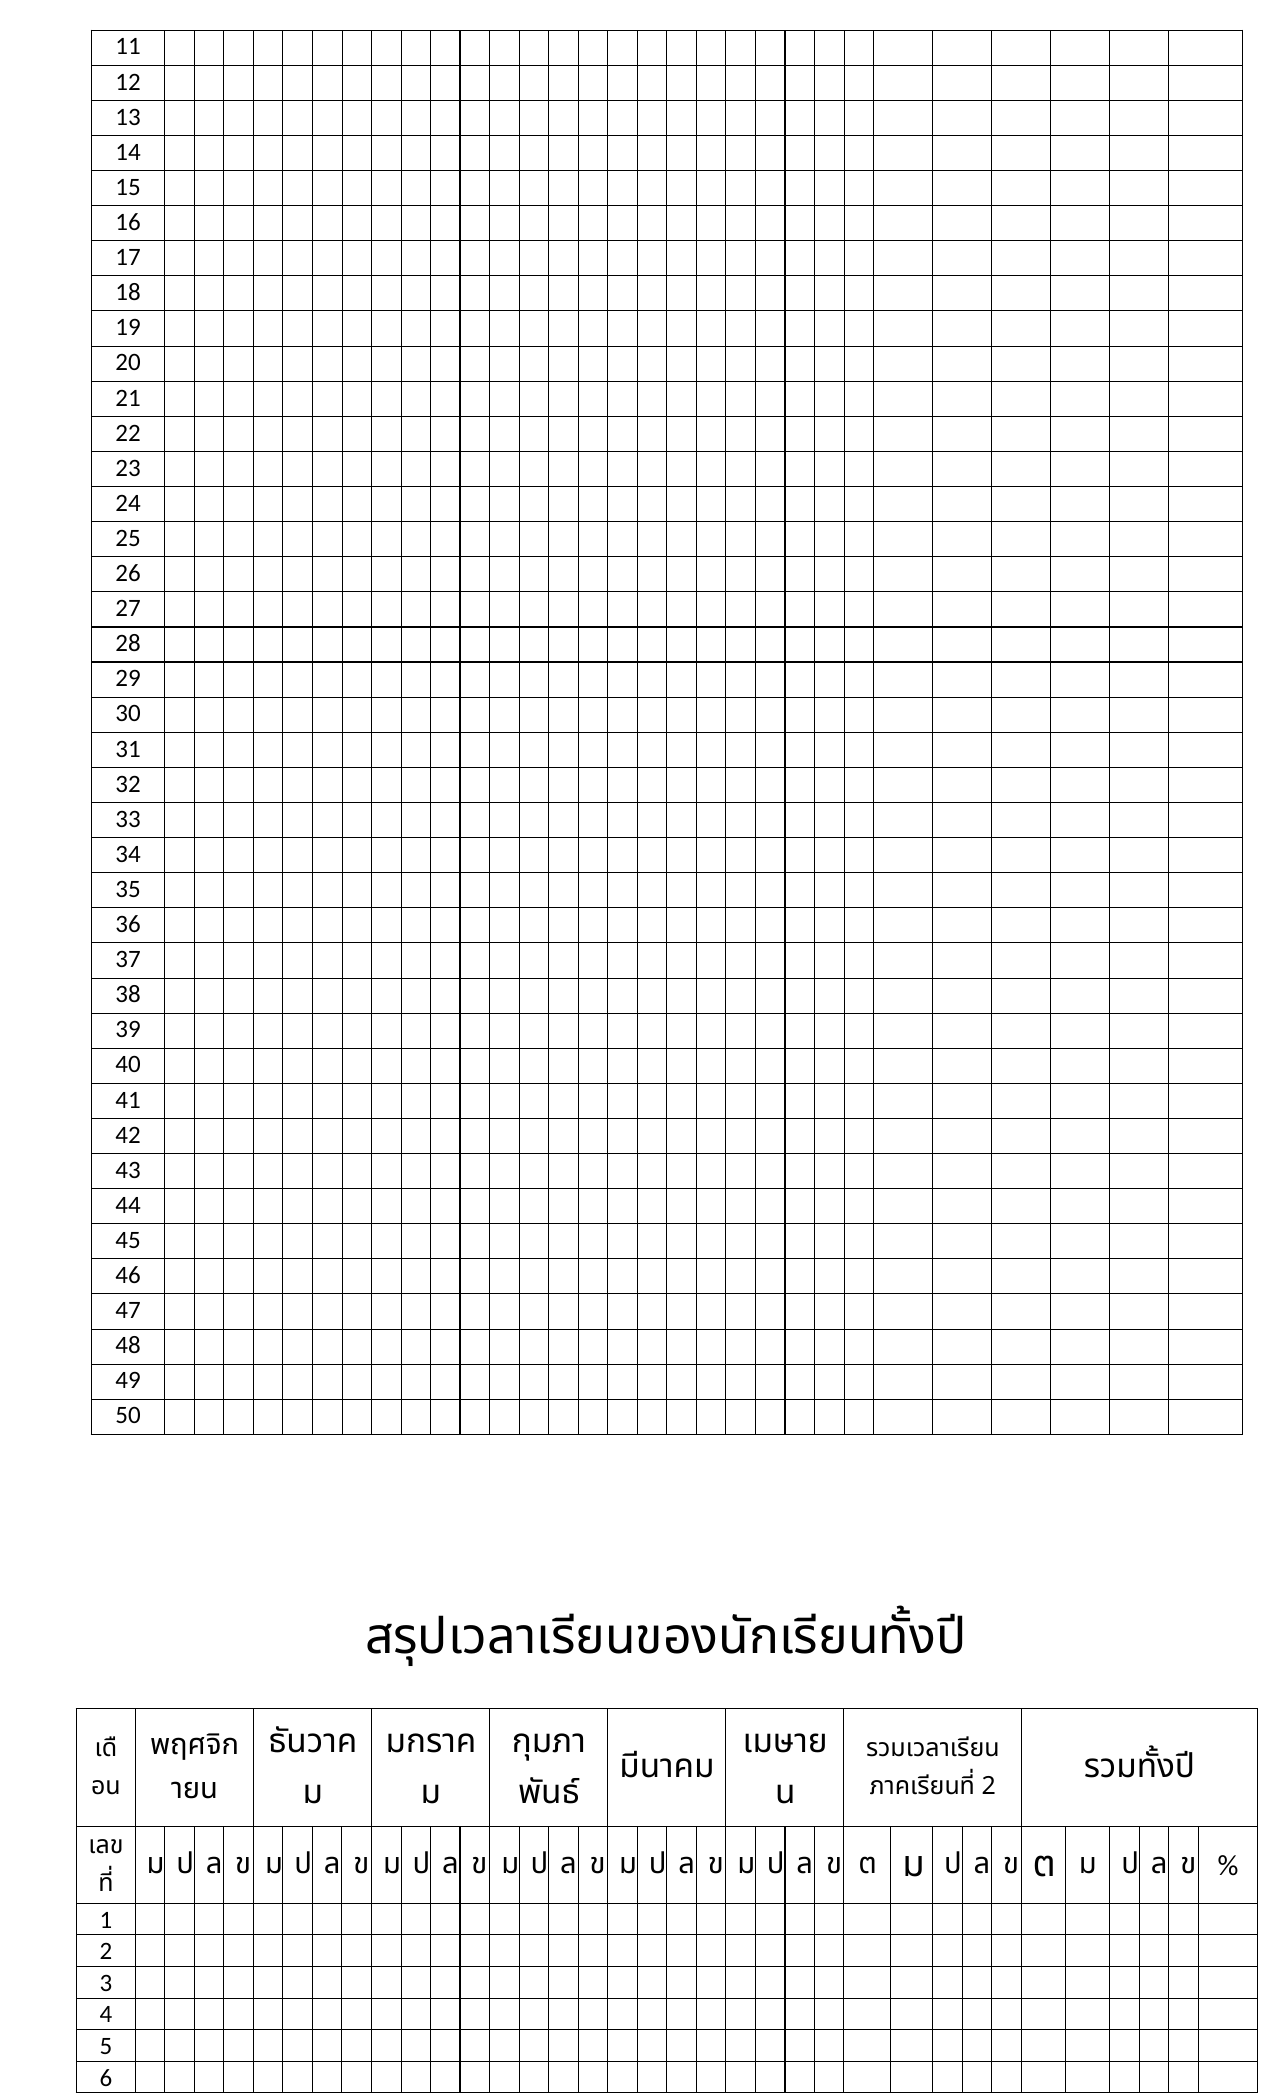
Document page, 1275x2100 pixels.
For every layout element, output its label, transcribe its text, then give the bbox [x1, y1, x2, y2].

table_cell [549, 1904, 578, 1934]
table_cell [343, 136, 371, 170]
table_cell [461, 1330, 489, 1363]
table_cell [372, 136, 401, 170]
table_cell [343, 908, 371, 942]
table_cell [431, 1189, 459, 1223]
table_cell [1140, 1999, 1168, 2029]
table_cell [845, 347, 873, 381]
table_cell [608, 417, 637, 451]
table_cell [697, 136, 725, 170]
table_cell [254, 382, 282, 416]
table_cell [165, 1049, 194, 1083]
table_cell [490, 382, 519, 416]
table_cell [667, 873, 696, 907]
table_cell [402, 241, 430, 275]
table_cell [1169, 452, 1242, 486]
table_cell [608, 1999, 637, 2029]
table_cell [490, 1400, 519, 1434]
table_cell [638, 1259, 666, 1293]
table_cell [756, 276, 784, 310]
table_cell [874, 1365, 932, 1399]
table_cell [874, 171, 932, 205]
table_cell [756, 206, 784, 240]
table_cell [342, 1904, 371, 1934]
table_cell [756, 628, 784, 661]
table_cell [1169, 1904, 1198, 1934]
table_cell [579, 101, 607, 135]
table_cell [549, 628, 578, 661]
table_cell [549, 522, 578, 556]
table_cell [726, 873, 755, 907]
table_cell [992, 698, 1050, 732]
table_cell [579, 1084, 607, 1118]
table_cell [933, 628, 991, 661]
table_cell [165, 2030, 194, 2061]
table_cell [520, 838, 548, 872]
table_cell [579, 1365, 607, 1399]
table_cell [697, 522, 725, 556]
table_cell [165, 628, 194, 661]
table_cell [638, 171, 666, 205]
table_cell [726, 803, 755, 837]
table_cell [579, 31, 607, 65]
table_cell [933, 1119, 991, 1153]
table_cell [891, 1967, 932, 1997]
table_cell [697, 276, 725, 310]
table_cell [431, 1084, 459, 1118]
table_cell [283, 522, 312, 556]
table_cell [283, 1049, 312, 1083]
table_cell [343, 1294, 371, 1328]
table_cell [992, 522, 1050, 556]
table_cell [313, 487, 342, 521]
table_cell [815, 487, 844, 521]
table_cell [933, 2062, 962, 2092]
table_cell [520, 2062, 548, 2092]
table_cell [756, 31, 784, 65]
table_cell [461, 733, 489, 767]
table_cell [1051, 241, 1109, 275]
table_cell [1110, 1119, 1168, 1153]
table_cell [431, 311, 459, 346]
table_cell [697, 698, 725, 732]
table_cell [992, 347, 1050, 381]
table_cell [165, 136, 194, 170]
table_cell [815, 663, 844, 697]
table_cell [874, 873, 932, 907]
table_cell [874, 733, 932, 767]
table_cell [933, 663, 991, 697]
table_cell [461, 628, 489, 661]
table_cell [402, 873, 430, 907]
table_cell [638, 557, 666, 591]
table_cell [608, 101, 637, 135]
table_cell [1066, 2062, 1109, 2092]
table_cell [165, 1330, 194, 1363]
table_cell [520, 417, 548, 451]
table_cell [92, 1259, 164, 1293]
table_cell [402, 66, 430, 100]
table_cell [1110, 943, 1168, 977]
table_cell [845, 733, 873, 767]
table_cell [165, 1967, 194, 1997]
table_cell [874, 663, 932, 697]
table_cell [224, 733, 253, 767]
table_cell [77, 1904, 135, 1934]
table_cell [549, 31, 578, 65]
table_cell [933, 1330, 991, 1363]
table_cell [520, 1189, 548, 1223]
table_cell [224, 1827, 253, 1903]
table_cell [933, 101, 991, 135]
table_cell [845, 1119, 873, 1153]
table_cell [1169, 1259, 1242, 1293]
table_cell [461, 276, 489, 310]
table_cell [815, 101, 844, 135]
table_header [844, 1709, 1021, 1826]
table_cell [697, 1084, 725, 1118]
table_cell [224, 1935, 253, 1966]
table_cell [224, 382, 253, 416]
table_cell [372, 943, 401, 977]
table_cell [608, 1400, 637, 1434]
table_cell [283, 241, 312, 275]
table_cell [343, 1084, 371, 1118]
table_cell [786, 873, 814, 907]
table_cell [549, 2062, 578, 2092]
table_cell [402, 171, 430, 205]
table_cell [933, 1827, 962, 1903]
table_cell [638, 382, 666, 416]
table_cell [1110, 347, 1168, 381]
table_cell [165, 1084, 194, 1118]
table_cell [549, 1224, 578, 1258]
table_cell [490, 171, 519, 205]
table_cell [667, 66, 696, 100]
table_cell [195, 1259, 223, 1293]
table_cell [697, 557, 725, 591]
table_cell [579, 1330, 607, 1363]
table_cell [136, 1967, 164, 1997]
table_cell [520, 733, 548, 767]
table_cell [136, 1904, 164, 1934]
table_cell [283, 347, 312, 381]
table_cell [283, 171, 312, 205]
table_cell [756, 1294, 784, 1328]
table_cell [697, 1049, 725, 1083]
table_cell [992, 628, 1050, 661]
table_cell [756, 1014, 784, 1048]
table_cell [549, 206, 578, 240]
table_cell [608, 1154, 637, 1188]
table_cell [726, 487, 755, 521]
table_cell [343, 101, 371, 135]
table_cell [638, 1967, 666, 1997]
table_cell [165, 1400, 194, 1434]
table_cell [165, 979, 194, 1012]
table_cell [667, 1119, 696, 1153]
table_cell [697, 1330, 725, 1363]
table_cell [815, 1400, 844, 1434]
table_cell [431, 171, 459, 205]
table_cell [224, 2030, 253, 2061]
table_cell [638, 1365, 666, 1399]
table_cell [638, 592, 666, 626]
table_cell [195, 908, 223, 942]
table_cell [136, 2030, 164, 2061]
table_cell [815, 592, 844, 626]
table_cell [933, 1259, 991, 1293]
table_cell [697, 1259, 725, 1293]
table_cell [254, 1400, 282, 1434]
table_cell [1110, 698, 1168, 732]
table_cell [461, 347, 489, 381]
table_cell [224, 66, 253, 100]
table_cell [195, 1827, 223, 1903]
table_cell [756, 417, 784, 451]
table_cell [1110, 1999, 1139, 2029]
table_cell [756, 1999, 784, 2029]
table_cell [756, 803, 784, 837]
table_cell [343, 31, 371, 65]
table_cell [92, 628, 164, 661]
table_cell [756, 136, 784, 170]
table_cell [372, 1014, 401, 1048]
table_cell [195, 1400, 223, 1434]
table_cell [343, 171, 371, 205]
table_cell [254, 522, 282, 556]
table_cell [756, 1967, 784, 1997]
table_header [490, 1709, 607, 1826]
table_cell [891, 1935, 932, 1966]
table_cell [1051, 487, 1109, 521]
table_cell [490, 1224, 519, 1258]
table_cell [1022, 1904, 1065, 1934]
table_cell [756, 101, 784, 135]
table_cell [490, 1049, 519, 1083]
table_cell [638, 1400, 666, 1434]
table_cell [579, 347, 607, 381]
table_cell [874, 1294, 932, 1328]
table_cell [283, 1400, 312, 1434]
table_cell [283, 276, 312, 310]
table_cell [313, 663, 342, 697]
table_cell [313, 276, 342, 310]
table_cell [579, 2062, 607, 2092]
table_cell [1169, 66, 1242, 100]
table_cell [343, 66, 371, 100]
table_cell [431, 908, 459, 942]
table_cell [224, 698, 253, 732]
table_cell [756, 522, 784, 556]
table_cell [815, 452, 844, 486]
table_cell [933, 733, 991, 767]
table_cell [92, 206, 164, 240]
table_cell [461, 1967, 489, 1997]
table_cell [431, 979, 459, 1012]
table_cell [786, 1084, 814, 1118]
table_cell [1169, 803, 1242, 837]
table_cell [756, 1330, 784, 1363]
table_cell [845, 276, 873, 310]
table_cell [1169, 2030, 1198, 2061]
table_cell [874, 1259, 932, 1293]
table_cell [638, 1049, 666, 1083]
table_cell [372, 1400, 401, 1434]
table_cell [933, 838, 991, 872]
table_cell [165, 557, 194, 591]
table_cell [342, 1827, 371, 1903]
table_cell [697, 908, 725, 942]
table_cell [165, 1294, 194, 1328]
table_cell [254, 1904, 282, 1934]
text สรุปเวลาเรียนของนักเรียนทั้งปี [150, 1600, 1181, 1676]
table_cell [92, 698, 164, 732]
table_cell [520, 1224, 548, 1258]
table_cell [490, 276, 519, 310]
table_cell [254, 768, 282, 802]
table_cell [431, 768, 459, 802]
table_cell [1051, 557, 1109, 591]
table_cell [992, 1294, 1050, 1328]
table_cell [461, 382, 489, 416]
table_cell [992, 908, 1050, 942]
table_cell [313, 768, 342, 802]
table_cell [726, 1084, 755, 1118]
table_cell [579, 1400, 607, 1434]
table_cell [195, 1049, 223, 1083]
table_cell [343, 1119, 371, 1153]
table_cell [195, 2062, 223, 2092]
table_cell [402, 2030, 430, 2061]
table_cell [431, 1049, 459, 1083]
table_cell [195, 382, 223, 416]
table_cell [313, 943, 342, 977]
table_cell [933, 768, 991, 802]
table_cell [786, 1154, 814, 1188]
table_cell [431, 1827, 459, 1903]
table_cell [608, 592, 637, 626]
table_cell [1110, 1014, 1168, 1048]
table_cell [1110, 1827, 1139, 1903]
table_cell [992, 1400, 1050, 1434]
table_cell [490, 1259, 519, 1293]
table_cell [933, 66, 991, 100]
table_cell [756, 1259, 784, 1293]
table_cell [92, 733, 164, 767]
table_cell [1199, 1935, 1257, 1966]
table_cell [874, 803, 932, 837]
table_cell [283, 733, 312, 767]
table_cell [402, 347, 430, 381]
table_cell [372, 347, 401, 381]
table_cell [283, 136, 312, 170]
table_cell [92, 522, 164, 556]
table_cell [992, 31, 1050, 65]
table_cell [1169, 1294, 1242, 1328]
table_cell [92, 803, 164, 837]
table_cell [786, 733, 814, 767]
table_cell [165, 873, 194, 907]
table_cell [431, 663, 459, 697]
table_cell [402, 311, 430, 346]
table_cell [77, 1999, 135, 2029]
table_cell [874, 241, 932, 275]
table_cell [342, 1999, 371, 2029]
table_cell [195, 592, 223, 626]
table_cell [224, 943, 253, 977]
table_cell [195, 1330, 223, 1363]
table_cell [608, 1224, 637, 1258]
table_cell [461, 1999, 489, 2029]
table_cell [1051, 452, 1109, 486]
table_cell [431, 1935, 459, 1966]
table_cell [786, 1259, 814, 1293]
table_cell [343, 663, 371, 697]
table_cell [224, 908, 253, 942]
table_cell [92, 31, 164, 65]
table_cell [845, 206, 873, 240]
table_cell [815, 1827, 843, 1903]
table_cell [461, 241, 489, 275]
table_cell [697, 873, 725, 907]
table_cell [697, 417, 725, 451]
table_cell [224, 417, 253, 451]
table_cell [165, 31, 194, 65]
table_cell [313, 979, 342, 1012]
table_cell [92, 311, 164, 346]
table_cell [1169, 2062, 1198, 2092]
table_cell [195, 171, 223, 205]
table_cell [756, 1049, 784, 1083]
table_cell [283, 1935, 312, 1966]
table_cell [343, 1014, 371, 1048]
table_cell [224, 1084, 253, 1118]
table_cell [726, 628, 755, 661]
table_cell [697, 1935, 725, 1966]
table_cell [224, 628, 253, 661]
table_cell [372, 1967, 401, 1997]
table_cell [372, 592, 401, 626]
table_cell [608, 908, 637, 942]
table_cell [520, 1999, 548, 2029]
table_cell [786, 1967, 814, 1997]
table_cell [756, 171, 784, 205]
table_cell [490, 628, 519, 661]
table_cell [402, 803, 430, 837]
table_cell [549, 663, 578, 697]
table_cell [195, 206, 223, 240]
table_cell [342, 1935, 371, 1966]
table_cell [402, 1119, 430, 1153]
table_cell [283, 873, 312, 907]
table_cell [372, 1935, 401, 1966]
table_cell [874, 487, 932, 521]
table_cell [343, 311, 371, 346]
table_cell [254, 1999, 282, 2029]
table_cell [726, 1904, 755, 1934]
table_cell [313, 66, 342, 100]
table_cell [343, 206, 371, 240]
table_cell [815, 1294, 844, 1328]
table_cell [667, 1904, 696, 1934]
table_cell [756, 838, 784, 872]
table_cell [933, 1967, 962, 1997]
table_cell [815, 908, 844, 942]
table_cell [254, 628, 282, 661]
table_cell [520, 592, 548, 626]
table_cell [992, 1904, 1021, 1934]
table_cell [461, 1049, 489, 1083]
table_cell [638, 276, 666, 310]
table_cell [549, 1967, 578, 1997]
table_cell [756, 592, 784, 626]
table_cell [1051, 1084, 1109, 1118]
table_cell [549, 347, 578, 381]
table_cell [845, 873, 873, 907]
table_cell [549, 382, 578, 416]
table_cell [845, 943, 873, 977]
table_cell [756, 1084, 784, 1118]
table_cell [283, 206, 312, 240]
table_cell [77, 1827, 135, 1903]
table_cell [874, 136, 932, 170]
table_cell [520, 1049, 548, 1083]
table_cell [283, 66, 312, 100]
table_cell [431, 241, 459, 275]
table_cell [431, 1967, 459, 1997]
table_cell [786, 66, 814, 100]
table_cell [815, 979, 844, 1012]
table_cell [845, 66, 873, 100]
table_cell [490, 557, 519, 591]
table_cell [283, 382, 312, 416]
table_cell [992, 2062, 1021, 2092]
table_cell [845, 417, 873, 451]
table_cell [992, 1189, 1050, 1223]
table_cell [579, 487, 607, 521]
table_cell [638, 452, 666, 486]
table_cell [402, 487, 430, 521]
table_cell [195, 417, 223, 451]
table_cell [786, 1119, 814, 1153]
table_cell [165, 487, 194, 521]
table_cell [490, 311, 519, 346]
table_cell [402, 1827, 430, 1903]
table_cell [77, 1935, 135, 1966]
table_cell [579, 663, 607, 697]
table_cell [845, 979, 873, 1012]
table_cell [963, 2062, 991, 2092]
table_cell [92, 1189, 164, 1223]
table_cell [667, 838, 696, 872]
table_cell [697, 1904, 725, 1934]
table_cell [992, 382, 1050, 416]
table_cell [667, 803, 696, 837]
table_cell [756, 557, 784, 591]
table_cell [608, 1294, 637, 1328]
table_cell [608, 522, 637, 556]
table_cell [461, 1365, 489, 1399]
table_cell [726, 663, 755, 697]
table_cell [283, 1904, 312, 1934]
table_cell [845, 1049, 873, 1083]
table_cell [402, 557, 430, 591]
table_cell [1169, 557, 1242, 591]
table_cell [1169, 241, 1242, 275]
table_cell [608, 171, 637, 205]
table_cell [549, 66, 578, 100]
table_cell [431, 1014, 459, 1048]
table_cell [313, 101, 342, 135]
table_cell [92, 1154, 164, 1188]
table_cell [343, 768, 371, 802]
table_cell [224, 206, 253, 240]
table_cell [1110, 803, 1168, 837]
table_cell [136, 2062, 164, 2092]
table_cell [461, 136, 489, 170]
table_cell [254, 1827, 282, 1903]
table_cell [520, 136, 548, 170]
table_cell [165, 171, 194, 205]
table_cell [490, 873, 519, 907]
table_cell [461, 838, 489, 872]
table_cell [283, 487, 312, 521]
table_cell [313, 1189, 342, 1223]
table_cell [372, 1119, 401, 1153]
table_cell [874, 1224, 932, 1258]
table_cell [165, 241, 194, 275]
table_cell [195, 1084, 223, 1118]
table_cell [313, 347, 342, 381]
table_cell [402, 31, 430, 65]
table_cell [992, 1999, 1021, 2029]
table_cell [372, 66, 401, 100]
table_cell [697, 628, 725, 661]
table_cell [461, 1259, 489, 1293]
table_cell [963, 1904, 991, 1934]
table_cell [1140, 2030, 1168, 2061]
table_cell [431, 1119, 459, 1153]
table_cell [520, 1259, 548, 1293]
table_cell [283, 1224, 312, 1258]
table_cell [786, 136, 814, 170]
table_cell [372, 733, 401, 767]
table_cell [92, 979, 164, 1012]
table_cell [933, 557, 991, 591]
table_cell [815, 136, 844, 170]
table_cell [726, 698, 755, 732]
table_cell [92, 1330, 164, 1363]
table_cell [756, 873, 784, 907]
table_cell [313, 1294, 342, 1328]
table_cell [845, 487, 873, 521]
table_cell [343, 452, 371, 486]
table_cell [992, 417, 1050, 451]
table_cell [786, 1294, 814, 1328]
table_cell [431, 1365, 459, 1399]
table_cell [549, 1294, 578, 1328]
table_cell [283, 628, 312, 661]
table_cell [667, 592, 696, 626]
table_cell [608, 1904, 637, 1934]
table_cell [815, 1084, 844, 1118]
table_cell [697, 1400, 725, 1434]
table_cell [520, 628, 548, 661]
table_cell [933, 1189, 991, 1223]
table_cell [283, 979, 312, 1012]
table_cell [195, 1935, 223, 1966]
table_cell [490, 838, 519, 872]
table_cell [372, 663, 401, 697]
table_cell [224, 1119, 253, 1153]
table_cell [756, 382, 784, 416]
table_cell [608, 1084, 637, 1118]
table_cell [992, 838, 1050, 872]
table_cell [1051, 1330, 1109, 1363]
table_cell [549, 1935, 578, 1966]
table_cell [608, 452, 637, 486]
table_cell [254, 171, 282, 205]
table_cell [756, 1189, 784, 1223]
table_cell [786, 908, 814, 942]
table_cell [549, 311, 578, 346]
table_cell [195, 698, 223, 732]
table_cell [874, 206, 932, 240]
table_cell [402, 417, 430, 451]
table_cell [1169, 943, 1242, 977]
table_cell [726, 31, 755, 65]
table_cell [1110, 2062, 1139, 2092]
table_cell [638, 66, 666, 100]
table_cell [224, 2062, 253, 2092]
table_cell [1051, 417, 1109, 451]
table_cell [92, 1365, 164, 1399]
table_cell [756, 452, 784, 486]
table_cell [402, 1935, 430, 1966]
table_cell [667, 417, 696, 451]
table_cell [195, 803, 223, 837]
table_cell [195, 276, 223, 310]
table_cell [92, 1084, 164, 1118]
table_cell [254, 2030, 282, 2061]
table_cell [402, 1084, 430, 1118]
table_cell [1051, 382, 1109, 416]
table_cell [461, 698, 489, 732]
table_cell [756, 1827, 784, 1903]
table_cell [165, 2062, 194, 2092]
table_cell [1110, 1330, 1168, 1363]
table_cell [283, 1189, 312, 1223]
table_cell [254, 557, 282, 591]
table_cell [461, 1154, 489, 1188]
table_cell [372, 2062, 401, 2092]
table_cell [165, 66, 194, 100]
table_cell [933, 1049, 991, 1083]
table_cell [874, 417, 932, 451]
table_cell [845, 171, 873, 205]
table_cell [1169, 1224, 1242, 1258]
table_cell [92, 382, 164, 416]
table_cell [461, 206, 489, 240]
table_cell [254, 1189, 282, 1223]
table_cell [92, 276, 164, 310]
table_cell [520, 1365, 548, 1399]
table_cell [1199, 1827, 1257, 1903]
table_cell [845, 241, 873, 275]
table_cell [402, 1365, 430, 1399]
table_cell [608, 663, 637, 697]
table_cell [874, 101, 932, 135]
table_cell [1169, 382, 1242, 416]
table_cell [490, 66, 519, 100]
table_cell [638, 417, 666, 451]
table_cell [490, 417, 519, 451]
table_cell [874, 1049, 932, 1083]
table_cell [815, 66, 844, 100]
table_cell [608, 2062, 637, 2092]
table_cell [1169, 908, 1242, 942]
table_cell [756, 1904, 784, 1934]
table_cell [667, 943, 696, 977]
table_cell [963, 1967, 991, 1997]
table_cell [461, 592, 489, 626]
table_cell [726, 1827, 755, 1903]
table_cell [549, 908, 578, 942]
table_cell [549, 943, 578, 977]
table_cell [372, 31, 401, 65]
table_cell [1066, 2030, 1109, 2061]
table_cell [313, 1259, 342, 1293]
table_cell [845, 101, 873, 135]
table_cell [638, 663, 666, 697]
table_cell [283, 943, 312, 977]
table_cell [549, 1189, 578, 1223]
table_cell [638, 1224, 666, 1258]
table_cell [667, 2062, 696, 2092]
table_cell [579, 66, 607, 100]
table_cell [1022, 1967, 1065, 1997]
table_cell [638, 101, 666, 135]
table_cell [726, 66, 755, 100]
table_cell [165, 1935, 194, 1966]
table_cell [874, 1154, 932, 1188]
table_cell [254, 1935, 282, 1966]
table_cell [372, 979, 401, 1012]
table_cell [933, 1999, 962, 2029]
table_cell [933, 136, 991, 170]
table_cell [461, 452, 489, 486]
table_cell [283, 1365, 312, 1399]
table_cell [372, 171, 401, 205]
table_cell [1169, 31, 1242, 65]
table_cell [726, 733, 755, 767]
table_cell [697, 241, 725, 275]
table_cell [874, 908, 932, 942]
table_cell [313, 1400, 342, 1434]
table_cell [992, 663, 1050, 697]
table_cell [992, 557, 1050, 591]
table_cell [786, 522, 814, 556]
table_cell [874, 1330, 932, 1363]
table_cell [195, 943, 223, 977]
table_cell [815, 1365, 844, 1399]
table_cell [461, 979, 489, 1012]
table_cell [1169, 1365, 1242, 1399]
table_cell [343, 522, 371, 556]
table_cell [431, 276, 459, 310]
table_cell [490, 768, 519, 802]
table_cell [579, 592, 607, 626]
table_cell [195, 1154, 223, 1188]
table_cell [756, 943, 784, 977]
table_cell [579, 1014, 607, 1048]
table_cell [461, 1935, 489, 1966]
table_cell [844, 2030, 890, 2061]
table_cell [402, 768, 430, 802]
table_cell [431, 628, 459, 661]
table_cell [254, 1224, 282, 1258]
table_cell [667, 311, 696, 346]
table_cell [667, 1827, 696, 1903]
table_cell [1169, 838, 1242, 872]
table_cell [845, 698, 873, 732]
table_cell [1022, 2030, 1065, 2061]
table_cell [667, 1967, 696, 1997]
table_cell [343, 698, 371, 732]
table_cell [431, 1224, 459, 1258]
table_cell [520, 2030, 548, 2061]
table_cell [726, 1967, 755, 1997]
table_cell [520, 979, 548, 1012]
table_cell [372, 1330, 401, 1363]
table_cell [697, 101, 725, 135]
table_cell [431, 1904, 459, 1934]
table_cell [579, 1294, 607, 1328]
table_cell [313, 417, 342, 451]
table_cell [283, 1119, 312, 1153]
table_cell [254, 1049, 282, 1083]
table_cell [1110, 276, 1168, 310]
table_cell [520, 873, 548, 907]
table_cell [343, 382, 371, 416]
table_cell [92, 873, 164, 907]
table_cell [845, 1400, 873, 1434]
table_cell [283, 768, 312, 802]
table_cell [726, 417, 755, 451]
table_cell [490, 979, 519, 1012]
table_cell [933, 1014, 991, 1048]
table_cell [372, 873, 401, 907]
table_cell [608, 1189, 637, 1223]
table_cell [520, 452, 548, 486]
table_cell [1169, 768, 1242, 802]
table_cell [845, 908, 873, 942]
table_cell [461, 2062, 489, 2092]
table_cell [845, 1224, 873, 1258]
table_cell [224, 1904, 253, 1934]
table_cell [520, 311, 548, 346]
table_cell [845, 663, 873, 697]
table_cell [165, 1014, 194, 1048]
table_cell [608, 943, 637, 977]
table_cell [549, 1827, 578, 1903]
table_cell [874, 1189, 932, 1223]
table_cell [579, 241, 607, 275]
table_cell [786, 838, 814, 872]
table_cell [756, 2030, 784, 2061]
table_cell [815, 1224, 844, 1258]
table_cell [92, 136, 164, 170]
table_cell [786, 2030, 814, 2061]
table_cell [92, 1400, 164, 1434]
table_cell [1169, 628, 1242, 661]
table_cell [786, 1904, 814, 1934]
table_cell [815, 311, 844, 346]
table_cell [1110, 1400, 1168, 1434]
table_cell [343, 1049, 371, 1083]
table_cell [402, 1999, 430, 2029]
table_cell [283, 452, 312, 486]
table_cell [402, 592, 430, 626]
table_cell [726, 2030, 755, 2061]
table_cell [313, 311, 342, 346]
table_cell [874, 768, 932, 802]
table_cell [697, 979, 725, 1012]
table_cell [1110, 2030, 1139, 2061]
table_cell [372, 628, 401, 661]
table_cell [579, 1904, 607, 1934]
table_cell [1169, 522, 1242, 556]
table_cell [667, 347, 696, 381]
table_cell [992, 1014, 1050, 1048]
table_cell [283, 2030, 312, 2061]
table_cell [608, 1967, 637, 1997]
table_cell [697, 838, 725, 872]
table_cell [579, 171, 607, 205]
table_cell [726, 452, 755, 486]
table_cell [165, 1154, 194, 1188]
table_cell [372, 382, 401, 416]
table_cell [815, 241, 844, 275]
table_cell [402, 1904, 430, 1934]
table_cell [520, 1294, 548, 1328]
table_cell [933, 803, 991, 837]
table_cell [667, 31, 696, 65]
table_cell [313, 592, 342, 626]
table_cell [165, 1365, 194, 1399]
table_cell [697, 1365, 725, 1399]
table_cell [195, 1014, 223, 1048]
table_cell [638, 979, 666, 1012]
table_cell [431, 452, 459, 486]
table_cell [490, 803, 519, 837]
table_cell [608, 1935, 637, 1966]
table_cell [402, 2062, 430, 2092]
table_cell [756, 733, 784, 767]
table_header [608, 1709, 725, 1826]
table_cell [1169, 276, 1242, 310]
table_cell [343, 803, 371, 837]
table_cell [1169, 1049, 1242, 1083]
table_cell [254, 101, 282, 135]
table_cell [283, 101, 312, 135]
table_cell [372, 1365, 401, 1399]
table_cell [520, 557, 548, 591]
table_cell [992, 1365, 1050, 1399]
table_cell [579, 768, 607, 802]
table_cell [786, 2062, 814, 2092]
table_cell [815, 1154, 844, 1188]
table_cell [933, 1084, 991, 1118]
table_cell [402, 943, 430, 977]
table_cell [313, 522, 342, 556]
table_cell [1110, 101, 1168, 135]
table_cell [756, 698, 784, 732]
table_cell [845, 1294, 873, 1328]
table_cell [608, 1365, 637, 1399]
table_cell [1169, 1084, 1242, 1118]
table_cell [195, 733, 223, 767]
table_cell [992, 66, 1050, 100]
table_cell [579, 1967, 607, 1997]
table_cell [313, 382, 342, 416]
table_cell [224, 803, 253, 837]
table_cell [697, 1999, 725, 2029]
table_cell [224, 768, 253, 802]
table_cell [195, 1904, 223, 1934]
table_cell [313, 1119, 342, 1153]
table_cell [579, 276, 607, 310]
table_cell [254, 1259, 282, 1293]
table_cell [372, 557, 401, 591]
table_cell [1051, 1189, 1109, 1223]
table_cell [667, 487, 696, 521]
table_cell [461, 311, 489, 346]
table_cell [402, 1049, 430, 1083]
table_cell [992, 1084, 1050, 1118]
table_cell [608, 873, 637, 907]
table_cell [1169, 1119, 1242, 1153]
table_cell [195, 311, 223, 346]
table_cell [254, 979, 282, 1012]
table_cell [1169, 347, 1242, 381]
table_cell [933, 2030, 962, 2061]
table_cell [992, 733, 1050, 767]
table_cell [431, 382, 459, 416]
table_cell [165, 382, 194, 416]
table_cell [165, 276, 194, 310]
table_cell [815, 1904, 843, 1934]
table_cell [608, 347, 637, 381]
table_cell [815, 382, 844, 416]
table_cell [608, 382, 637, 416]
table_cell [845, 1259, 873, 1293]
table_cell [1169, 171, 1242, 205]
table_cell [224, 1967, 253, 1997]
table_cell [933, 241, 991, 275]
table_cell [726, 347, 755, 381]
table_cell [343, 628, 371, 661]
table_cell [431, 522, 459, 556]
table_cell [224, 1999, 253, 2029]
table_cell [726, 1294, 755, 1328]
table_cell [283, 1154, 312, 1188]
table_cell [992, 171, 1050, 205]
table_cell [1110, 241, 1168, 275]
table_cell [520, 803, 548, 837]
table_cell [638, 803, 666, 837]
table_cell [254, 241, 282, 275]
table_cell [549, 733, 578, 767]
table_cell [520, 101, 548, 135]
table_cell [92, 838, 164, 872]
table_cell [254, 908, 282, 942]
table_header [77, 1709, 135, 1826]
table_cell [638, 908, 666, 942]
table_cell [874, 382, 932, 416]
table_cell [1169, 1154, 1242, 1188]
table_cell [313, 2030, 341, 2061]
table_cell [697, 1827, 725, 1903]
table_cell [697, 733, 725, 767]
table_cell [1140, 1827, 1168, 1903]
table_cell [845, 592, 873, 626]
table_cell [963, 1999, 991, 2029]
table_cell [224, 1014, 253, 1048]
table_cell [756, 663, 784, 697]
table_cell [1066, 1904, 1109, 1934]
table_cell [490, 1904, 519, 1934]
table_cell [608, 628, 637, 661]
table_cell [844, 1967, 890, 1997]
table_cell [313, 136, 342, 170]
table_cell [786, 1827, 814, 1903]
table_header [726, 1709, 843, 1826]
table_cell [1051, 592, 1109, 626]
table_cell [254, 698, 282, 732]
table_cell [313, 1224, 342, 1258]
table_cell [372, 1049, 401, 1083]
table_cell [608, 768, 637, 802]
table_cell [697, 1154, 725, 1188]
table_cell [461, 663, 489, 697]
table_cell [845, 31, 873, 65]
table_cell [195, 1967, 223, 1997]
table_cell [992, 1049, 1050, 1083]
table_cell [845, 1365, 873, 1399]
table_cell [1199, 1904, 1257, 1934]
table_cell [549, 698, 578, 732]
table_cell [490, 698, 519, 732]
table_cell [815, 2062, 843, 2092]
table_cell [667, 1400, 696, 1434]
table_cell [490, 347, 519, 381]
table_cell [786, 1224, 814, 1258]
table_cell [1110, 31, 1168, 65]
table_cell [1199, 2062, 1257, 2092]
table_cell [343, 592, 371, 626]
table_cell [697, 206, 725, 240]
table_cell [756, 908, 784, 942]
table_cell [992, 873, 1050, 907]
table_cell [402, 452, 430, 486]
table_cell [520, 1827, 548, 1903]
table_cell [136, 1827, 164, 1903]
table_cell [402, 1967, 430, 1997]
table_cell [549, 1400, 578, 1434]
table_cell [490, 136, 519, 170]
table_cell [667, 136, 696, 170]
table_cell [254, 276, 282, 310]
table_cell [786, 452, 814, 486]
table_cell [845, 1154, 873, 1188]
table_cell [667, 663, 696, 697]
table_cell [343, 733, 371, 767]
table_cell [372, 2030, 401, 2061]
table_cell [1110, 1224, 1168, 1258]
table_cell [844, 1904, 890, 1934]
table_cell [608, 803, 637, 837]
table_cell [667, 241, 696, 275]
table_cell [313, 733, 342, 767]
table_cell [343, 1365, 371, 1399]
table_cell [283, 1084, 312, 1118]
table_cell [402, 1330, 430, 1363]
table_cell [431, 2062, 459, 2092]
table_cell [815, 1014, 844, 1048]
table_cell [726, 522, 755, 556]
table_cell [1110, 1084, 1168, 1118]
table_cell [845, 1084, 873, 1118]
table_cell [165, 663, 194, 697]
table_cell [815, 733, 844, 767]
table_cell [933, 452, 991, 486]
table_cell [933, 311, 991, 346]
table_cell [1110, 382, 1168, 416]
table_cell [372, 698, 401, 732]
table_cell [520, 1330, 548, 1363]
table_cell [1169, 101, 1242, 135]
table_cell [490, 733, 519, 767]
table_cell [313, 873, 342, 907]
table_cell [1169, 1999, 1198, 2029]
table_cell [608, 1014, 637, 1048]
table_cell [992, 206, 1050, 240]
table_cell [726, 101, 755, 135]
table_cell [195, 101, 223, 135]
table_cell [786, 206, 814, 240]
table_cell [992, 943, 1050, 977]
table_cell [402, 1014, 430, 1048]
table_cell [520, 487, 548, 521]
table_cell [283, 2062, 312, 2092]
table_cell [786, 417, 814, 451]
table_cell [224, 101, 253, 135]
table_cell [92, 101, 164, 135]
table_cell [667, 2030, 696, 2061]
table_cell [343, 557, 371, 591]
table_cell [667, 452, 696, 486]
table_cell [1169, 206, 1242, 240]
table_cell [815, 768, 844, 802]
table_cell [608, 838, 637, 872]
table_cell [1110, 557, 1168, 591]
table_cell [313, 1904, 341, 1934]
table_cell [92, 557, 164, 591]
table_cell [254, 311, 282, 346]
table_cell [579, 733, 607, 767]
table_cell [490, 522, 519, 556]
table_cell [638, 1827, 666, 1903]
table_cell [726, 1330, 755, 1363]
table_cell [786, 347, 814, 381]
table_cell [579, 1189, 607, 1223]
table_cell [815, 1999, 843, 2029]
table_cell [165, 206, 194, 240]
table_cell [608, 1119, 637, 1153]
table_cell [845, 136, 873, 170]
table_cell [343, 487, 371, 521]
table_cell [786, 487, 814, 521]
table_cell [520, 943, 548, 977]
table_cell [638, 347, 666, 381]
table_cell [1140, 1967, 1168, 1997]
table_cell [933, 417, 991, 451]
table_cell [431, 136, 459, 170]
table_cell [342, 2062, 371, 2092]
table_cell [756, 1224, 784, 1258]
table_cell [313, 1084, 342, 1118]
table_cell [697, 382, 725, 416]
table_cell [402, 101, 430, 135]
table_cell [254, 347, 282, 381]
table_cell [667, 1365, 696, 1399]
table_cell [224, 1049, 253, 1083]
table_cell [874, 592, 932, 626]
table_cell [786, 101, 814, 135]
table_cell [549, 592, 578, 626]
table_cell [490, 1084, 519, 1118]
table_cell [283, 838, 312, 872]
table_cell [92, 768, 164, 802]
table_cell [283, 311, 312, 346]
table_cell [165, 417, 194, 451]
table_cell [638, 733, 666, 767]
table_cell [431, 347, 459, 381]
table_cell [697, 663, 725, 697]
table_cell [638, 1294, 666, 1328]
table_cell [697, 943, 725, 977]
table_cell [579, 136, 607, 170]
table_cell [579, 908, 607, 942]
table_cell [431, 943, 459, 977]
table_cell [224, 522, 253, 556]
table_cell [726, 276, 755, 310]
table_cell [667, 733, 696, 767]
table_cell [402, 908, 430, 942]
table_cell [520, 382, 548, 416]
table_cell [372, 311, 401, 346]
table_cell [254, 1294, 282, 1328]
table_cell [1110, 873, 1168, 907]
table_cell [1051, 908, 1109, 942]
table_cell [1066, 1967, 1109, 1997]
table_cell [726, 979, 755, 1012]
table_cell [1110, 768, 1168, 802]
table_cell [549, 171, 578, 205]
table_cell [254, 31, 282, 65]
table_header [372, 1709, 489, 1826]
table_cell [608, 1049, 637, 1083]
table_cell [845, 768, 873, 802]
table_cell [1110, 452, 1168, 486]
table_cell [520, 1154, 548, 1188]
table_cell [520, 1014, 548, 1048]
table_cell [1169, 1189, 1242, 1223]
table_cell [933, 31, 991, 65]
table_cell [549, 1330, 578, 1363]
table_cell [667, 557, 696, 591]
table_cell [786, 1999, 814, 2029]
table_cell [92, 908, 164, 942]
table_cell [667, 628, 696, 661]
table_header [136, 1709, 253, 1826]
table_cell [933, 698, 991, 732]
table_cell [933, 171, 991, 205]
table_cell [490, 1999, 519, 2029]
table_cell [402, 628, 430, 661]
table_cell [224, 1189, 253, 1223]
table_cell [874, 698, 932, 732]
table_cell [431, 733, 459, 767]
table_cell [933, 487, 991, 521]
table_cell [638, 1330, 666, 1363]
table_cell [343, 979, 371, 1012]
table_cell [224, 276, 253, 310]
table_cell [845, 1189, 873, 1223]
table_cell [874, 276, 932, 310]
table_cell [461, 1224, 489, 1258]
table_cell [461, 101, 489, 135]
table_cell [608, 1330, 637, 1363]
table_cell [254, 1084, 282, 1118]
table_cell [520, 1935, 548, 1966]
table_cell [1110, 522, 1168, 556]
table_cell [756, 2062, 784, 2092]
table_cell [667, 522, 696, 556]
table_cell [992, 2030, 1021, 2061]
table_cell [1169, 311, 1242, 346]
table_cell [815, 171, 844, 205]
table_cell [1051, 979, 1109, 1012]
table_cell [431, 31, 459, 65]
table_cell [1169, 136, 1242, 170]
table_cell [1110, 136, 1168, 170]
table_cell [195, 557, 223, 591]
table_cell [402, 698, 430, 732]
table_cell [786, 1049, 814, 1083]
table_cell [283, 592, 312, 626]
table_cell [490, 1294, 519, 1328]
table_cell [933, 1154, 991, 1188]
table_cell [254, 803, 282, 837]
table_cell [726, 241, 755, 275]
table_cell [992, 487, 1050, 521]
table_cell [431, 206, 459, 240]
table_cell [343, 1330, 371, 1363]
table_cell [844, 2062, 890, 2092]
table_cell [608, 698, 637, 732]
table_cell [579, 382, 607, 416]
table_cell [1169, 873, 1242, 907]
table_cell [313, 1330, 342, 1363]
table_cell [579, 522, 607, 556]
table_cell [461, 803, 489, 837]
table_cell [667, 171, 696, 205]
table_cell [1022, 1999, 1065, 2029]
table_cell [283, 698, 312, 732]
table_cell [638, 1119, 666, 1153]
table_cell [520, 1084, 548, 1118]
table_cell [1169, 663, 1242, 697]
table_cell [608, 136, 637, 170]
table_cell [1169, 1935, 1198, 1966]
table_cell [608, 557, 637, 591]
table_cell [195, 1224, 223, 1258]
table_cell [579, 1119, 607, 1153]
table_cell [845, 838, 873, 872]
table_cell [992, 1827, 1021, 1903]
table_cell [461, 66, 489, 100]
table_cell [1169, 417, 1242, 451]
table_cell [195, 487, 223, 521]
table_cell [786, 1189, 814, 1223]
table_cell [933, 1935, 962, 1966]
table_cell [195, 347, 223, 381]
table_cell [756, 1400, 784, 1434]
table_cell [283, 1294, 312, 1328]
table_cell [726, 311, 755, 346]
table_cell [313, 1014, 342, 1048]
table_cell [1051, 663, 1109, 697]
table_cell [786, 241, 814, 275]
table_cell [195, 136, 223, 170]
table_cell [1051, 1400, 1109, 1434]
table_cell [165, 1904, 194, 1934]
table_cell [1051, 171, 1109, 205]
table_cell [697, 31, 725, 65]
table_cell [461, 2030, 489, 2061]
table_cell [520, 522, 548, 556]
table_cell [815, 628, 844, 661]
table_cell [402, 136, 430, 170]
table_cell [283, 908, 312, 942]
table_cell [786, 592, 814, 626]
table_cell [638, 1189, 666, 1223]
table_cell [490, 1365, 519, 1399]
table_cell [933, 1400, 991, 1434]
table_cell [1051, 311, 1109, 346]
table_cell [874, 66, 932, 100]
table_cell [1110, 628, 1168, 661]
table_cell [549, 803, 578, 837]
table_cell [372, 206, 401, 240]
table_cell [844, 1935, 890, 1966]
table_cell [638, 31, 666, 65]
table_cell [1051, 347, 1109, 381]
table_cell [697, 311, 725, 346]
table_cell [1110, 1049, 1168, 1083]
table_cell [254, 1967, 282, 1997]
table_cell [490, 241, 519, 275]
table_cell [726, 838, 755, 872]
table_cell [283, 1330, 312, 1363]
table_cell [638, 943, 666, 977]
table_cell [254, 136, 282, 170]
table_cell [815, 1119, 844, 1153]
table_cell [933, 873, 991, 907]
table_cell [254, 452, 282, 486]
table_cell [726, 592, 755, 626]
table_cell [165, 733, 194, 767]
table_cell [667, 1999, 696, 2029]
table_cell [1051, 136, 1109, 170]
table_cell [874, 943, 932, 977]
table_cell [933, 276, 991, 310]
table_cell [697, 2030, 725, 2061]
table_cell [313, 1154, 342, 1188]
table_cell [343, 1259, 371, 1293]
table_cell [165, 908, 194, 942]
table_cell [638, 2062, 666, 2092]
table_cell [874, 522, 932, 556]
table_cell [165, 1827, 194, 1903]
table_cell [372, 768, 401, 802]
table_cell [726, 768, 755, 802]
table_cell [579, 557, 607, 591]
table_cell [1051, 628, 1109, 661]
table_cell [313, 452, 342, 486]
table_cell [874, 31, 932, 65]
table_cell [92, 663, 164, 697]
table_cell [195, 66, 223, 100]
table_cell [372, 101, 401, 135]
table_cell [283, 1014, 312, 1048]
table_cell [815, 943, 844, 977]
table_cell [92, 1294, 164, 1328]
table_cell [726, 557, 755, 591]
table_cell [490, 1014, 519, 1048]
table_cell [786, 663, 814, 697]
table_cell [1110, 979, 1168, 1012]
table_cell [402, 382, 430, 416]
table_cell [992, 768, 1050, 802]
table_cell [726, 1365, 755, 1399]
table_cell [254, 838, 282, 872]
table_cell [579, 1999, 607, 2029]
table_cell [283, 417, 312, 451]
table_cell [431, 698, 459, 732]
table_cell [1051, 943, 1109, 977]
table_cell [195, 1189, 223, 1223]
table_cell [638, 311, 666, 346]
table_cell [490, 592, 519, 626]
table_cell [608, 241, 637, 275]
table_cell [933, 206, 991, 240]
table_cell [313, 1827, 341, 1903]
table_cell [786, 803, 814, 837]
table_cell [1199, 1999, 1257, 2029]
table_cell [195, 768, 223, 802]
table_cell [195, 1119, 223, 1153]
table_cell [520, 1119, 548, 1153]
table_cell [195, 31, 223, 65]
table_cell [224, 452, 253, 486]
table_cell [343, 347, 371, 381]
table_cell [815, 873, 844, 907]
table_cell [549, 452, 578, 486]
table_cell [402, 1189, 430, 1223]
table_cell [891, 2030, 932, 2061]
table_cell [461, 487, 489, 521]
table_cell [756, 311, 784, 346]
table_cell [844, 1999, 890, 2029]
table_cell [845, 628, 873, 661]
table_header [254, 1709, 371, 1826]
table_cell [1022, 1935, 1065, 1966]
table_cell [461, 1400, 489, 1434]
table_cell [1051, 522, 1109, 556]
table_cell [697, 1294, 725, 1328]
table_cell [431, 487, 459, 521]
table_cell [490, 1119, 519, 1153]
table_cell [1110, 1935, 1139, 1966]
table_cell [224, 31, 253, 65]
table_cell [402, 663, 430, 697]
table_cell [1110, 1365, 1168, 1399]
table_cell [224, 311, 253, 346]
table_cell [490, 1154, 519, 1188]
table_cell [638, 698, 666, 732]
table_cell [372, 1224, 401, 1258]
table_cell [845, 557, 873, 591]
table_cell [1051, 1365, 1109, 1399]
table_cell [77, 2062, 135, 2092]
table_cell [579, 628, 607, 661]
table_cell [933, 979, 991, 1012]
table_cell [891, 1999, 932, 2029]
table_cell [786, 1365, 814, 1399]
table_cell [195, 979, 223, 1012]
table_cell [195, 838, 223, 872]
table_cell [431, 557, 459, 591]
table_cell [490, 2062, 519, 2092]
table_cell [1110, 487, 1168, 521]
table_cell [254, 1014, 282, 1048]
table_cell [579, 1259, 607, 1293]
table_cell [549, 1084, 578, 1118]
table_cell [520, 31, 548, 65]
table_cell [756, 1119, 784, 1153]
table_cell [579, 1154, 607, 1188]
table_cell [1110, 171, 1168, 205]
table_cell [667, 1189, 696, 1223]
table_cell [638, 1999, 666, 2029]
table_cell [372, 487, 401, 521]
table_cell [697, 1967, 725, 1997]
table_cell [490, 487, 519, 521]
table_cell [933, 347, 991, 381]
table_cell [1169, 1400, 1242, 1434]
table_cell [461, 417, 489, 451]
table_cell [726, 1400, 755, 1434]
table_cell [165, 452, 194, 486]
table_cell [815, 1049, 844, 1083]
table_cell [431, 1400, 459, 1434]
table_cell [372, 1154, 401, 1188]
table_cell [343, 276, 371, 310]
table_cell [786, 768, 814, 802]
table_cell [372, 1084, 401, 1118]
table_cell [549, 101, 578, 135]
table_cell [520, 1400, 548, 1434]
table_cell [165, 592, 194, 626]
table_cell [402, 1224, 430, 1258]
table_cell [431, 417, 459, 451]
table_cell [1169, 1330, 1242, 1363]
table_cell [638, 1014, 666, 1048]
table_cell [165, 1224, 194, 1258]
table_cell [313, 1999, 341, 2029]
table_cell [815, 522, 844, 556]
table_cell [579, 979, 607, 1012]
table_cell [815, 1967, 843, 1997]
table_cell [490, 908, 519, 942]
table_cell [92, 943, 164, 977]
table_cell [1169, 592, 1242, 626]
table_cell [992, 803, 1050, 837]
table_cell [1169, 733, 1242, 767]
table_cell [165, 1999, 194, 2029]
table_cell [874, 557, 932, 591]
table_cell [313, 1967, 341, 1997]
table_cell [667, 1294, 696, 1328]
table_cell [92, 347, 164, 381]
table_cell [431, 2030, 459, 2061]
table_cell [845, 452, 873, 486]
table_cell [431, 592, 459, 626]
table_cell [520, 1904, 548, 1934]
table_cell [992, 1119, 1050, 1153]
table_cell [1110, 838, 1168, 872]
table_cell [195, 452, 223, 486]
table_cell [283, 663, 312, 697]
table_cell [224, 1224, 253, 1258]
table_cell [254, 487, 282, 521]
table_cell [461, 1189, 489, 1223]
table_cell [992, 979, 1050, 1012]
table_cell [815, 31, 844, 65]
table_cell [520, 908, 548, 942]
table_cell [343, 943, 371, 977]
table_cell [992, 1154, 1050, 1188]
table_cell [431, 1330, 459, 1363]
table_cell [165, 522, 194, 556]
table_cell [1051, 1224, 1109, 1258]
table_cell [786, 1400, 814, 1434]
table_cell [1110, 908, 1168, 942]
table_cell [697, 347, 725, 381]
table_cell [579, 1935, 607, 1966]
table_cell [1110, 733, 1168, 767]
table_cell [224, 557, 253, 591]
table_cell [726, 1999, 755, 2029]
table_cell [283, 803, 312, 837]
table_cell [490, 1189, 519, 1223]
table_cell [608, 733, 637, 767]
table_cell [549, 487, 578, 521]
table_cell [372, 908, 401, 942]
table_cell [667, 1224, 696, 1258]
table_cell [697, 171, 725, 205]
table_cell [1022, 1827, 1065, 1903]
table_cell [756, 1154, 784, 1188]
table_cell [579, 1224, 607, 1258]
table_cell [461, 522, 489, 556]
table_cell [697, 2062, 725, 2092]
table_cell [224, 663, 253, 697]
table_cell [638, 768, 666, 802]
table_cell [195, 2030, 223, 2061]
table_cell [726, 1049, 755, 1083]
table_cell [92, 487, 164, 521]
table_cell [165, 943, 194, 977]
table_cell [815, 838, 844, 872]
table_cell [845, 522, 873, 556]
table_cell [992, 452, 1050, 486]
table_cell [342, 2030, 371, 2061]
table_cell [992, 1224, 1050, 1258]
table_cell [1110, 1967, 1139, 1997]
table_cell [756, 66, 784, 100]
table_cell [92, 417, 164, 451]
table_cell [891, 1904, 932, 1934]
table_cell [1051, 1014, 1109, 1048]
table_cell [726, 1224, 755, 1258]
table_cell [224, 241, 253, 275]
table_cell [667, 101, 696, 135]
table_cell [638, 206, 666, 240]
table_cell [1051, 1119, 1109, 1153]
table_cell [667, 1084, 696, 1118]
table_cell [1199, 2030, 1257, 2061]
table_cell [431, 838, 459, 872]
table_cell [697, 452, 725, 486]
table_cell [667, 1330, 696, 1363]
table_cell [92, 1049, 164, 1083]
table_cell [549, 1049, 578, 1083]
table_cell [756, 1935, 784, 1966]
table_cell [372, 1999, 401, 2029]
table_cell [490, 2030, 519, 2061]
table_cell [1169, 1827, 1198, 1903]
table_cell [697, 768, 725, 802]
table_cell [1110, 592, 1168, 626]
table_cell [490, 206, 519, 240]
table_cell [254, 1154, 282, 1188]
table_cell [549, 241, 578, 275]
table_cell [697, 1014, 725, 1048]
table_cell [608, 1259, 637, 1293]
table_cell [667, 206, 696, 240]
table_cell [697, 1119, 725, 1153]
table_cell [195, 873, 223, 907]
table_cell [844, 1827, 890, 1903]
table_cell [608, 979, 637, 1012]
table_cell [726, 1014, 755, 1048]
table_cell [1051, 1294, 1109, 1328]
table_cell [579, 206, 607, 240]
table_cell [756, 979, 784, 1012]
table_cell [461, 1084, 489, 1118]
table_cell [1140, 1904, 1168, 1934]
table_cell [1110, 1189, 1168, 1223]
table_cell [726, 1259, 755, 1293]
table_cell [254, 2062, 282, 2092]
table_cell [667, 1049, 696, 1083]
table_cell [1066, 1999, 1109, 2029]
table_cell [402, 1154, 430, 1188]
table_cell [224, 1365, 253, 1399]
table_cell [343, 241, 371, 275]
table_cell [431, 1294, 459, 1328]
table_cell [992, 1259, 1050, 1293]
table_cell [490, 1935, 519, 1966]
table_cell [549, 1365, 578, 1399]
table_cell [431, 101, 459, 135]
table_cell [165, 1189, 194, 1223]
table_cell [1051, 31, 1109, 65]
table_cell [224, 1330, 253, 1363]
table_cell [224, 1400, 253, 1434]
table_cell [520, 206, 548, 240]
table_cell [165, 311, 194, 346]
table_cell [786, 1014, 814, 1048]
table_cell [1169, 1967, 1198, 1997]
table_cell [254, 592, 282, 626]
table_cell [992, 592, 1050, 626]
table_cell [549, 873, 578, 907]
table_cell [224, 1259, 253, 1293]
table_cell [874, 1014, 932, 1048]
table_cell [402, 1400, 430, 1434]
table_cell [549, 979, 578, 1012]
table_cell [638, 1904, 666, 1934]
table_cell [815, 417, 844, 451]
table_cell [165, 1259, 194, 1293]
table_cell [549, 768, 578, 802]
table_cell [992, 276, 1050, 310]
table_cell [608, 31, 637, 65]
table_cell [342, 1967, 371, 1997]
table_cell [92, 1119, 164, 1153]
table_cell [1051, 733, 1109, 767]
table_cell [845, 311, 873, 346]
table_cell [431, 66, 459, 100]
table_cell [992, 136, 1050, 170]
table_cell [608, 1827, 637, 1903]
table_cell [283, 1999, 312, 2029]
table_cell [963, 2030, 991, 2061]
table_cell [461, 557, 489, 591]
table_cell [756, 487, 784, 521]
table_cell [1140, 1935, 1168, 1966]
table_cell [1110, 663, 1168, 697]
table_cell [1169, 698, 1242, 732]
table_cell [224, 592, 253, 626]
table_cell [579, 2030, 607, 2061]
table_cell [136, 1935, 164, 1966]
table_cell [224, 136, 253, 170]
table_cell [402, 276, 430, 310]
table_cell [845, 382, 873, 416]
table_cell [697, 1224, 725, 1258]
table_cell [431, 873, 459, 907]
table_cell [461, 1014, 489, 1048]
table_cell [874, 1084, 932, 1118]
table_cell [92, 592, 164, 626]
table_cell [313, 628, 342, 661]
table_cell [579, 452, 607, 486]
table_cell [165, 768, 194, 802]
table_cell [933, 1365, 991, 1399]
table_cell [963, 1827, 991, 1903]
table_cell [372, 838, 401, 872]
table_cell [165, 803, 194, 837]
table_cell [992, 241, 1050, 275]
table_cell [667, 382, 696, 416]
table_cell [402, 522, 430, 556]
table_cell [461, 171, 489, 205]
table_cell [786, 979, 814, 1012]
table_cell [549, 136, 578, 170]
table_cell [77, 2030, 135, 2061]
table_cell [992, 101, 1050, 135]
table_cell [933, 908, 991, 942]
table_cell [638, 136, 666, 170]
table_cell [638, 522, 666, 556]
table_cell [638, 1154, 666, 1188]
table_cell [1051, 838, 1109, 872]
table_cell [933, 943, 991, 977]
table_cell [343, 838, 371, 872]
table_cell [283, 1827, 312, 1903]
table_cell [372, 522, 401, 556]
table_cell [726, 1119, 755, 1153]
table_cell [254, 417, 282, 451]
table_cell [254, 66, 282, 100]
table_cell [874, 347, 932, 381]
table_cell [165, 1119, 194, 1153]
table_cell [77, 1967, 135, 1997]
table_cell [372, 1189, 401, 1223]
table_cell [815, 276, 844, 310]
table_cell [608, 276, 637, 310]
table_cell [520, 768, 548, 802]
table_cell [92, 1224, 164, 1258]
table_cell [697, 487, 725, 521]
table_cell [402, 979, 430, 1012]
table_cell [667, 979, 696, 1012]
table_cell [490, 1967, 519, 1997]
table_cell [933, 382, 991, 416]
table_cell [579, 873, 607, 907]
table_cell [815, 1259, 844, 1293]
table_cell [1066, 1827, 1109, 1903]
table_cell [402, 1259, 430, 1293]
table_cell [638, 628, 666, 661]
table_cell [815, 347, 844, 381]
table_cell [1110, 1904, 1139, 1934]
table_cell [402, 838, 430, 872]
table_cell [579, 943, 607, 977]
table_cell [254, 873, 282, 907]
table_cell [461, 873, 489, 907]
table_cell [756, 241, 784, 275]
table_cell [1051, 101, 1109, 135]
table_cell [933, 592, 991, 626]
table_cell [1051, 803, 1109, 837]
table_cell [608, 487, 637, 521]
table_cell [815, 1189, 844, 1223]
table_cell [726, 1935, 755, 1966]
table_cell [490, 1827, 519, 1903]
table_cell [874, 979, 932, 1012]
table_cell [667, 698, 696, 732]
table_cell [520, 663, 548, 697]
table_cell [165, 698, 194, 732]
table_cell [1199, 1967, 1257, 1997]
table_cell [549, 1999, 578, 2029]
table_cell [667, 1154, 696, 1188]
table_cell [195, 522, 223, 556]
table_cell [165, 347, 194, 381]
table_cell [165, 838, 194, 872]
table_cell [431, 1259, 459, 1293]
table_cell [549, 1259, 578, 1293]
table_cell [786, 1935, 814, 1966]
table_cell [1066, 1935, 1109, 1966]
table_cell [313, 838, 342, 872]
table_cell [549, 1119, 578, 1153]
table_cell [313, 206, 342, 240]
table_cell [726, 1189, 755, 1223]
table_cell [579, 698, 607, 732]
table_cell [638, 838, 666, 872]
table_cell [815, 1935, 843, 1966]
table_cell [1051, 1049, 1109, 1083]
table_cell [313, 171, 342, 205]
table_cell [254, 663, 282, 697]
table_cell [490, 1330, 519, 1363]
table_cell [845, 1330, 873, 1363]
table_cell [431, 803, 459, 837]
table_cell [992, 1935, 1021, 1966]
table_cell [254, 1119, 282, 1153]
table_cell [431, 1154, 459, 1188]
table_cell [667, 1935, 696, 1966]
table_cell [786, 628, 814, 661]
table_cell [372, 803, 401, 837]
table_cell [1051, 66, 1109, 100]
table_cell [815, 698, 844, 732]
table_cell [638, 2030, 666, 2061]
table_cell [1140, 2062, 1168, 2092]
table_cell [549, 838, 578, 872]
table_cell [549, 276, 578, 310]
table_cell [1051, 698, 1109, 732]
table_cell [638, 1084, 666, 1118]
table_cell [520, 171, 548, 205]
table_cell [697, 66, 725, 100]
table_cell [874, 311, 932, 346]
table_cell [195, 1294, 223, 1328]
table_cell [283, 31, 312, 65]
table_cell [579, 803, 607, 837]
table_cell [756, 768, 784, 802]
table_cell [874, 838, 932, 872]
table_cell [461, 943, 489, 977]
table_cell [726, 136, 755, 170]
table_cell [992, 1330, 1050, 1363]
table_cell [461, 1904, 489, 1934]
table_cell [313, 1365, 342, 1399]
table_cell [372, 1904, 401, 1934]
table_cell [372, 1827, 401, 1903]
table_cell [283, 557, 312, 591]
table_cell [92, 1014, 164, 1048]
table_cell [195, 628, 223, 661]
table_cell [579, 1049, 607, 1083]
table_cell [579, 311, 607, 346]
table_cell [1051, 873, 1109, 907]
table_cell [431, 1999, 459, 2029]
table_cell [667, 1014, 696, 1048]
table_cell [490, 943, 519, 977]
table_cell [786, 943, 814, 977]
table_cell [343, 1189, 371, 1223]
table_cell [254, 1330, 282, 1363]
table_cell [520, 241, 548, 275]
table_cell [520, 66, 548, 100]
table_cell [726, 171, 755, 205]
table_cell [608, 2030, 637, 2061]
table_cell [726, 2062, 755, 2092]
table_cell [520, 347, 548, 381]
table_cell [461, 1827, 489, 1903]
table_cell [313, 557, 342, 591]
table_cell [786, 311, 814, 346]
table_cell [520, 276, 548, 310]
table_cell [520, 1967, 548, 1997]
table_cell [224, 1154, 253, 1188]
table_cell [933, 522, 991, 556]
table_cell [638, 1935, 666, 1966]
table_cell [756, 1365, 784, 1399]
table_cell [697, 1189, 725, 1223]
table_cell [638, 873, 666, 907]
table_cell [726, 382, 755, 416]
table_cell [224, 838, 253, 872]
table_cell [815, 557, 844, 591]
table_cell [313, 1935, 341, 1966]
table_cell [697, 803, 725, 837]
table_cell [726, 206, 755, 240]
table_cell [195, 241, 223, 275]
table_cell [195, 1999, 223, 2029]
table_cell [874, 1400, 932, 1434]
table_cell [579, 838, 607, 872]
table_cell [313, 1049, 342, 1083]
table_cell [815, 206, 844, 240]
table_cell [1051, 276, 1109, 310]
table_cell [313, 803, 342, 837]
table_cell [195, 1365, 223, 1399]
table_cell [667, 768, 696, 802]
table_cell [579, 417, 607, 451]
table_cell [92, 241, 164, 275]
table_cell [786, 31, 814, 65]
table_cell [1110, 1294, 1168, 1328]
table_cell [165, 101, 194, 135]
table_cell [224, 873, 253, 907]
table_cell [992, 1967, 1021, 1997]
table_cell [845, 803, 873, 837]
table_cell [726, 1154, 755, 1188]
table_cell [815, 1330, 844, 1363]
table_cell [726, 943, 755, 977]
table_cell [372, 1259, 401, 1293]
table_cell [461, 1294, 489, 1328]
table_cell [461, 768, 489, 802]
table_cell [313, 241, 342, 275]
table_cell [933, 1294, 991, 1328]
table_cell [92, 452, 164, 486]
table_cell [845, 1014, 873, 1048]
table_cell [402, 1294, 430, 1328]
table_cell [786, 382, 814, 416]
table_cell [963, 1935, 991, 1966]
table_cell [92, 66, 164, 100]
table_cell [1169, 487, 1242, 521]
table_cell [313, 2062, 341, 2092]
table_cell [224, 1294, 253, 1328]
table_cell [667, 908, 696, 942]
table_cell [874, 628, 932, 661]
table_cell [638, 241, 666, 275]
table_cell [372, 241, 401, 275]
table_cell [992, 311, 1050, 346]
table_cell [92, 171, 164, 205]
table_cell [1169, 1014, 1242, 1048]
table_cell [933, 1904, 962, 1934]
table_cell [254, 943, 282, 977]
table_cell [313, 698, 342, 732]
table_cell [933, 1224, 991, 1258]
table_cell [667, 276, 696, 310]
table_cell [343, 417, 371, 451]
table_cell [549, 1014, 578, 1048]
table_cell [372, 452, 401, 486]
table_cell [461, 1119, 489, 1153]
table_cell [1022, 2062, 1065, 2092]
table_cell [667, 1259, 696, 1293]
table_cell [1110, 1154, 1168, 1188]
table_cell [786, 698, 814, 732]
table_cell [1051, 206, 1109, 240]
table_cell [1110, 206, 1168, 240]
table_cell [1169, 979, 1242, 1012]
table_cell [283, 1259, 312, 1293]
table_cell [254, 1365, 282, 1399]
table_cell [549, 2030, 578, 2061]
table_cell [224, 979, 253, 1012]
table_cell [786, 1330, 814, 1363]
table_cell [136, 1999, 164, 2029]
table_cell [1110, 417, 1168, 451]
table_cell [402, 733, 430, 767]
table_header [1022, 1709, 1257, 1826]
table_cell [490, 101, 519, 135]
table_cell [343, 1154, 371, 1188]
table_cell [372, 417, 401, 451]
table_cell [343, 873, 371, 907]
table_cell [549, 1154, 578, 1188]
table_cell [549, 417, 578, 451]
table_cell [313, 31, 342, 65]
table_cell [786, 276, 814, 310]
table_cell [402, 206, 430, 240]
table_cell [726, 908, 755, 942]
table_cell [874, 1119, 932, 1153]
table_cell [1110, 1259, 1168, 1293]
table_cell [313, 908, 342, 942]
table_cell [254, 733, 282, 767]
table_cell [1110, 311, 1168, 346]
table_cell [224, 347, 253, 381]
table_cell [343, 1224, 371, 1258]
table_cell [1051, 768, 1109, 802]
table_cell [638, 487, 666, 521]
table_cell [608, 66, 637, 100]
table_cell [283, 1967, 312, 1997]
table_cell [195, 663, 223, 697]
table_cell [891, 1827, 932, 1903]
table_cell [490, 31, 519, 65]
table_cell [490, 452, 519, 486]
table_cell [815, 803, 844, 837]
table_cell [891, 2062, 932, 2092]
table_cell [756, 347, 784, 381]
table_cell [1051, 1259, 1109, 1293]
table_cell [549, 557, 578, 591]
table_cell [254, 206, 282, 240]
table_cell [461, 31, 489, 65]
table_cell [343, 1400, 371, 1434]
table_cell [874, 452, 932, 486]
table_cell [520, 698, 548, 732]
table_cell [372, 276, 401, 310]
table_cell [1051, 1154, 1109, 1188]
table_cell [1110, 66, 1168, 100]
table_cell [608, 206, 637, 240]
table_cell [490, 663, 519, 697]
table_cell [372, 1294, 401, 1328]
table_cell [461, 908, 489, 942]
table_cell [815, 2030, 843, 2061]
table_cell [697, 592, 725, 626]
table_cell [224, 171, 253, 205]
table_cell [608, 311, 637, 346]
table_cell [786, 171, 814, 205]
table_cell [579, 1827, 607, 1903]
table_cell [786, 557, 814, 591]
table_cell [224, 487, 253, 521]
